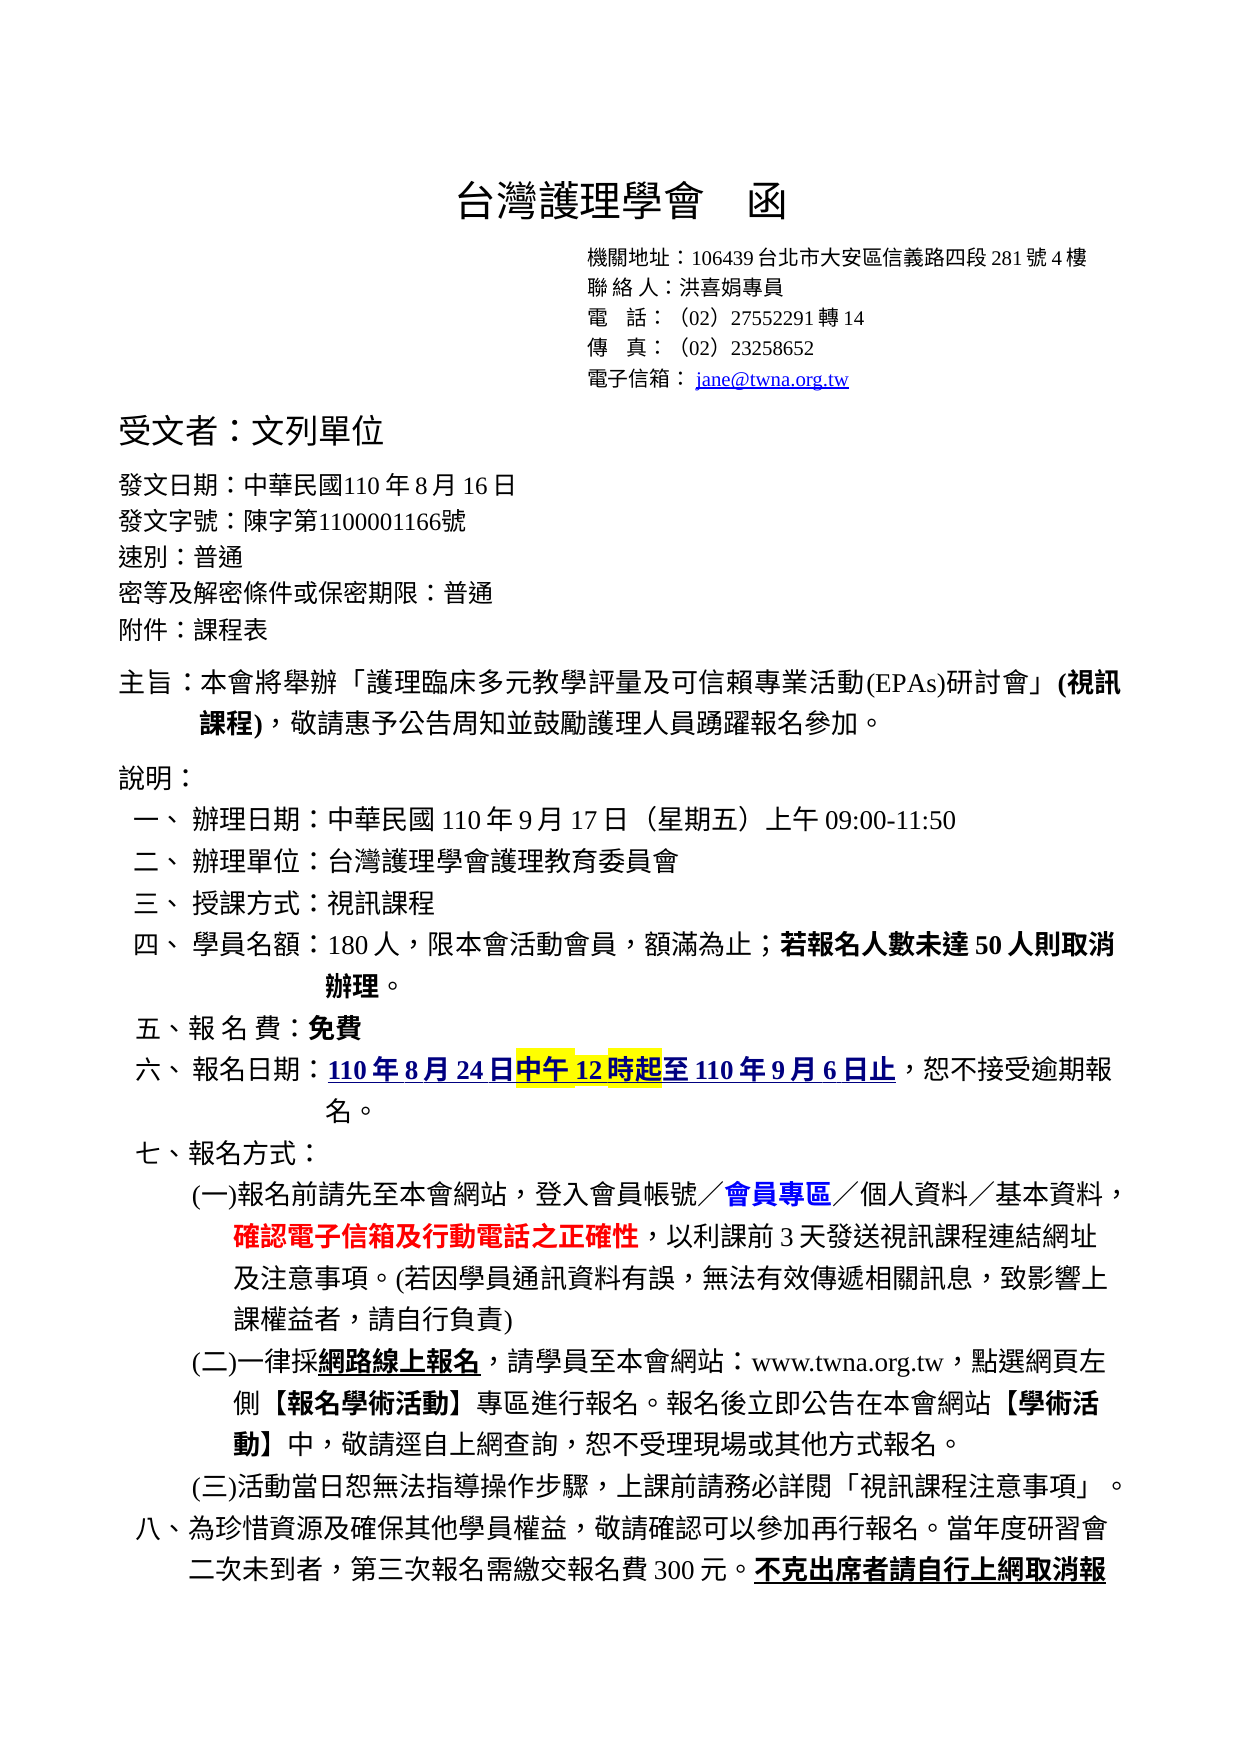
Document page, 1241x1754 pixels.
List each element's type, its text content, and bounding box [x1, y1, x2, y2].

text (一)報名前請先至本會網站，登入會員帳號／會員專區／個人資料／基本資料，確認電子信箱及行動電話之正確性，以利課前3天發送視訊課程連結網址及注意事項。(若因學員通訊資料有誤，無法有效傳遞相關訊息，致影響上課權益者，請自行負責) [192, 1171, 1122, 1338]
text 台灣護理學會函 [99, 168, 1122, 228]
text 110年8月16日 [118, 465, 1122, 501]
text 普通 [118, 538, 1122, 574]
text (三)活動當日恕無法指導操作步驟，上課前請務必詳閱「視訊課程注意事項」。 [192, 1463, 1122, 1505]
list 報名方式： [135, 1130, 1122, 1171]
list 報名日期：110年8月24日中午12時起至110年9月6日止，恕不接受逾期報名。 [135, 1046, 1122, 1130]
list 辦理日期：中華民國110年9月17日（星期五）上午09:00-11:50 [133, 796, 1122, 838]
text 說明： [118, 755, 1122, 796]
list 辦理單位：台灣護理學會護理教育委員會 [133, 838, 1122, 880]
list 授課方式：視訊課程 [133, 880, 1122, 921]
text 聯 絡 人：洪喜娟專員 [118, 271, 1122, 301]
text 文列單位 [118, 404, 1122, 453]
text 本會將舉辦「護理臨床多元教學評量及可信賴專業活動(EPAs)研討會」(視訊課程)，敬請惠予公告周知並鼓勵護理人員踴躍報名參加。 [118, 659, 1122, 742]
text 機關地址：106439台北市大安區信義路四段281號4樓 [118, 241, 1122, 271]
text 課程表 [118, 610, 1122, 646]
text 傳 真：（02）23258652 [118, 332, 1122, 362]
text 陳1100001166 [118, 501, 1122, 538]
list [135, 1505, 1122, 1588]
text (二)一律採網路線上報名，請學員至本會網站：www.twna.org.tw，點選網頁左側【報名學術活動】專區進行報名。報名後立即公告在本會網站【學術活動】中，敬請逕自上網查詢，恕不受理現場或其他方式報名。 [192, 1338, 1122, 1463]
list 學員名額：180人，限本會活動會員，額滿為止；若報名人數未達50人則取消辦理。 [133, 921, 1122, 1005]
list 報 名 費：免費 [135, 1005, 1122, 1046]
text 普通 [118, 574, 1122, 610]
text 電子信箱： jane@twna.org.tw [118, 362, 1122, 392]
text 電 話：（02）27552291轉14 [118, 301, 1122, 332]
